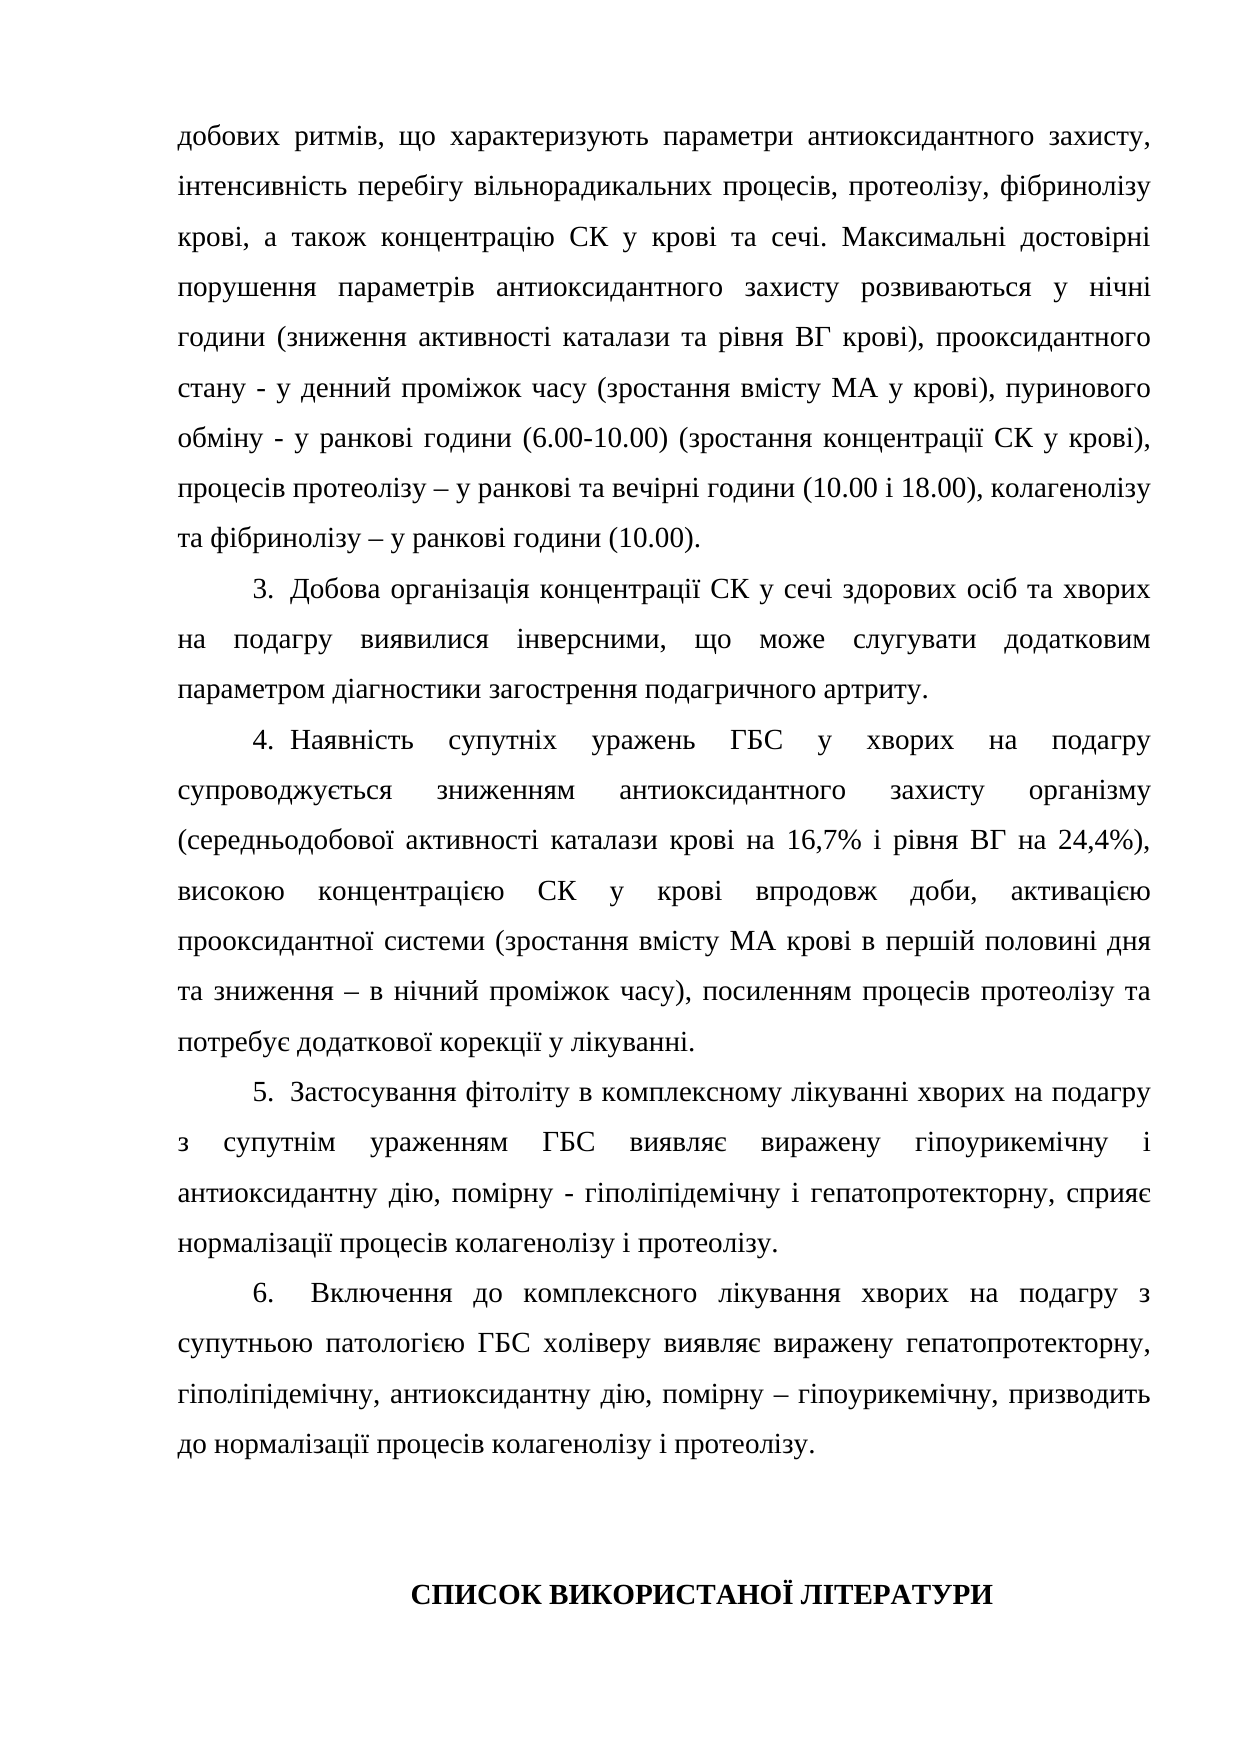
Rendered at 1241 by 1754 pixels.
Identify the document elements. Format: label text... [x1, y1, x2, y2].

list Застосування фітоліту в комплексному лікуванні хворих на подагру з супутнім ураженням ГБС виявляє виражену гіпоурикемічну і антиоксидантну дію, помірну - гіполіпідемічну і гепатопротекторну, сприяє нормалізації процесів колагенолізу і протеолізу. [177, 1074, 1152, 1258]
text СПИСОК ВИКОРИСТАНОЇ ЛІТЕРАТУРИ [177, 1577, 1152, 1611]
list Добова організація концентрації СК у сечі здорових осіб та хворих на подагру виявилися інверсними, що може слугувати додатковим параметром діагностики загострення подагричного артриту. [177, 571, 1152, 705]
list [177, 118, 1152, 554]
list Включення до комплексного лікування хворих на подагру з супутньою патологією ГБС холіверу виявляє виражену гепатопротекторну, гіполіпідемічну, антиоксидантну дію, помірну – гіпоурикемічну, призводить до нормалізації процесів колагенолізу і протеолізу. [177, 1275, 1152, 1460]
list Наявність супутніх уражень ГБС у хворих на подагру супроводжується зниженням антиоксидантного захисту організму (середньодобової активності каталази крові на 16,7% і рівня ВГ на 24,4%), високою концентрацією СК у крові впродовж доби, активацією прооксидантної системи (зростання вмісту МА крові в першій половині дня та зниження – в нічний проміжок часу), посиленням процесів протеолізу та потребує додаткової корекції у лікуванні. [177, 722, 1152, 1057]
